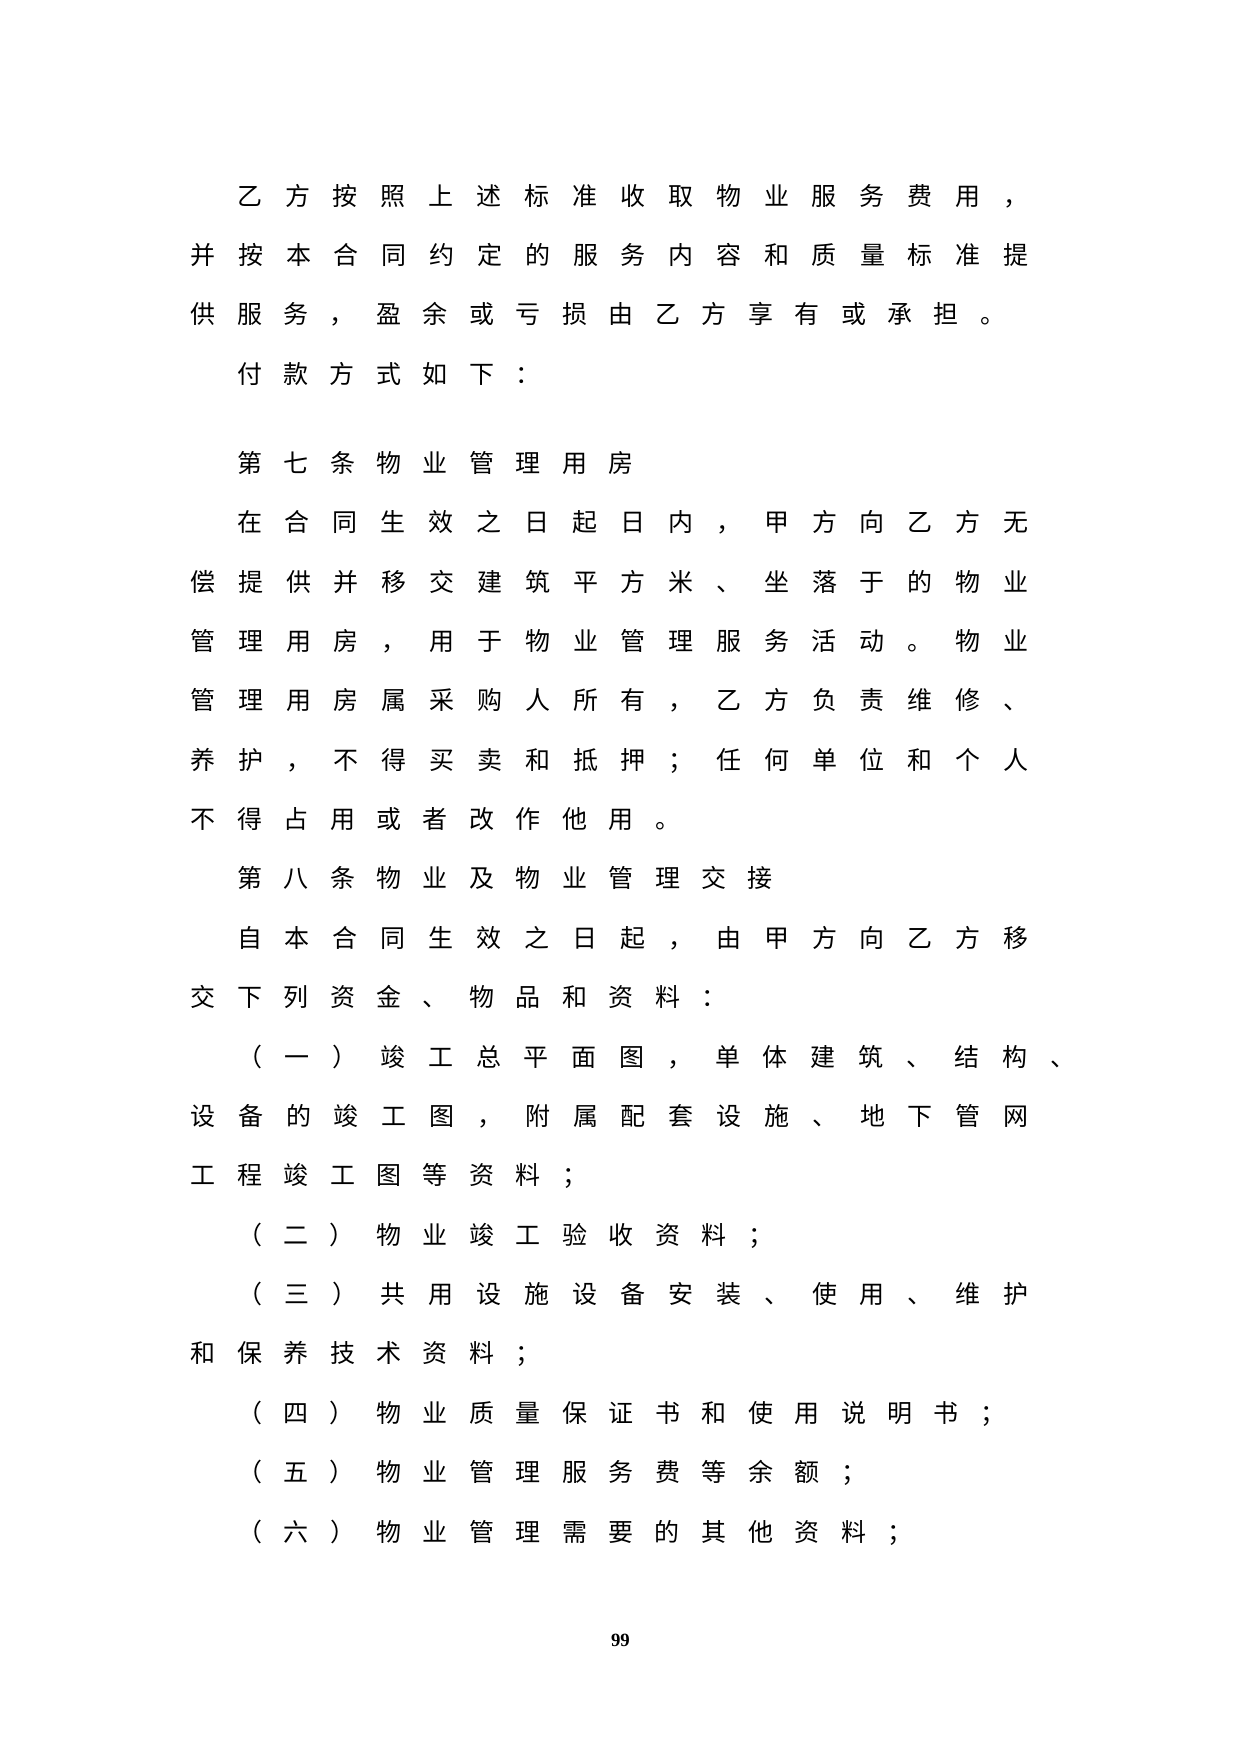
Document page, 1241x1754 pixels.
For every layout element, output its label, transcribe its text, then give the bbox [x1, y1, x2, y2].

text 在合同生效之日起日内，甲方向乙方无偿提供并移交建筑平方米、坐落于的物业管理用房，用于物业管理服务活动。物业管理用房属采购人所有，乙方负责维修、养护，不得买卖和抵押；任何单位和个人不得占用或者改作他用。 [190, 491, 1050, 847]
text （五）物业管理服务费等余额； [190, 1441, 1050, 1500]
text 付款方式如下： [190, 343, 1050, 402]
text 第八条物业及物业管理交接 [190, 847, 1050, 907]
text （一）竣工总平面图，单体建筑、结构、设备的竣工图，附属配套设施、地下管网工程竣工图等资料； [190, 1025, 1050, 1203]
text （六）物业管理需要的其他资料； [190, 1500, 1050, 1560]
text （二）物业竣工验收资料； [190, 1203, 1050, 1263]
text 乙方按照上述标准收取物业服务费用，并按本合同约定的服务内容和质量标准提供服务，盈余或亏损由乙方享有或承担。 [190, 164, 1050, 343]
text 自本合同生效之日起，由甲方向乙方移交下列资金、物品和资料： [190, 907, 1050, 1025]
text （三）共用设施设备安装、使用、维护和保养技术资料； [190, 1263, 1050, 1382]
text 第七条物业管理用房 [190, 432, 1050, 491]
text （四）物业质量保证书和使用说明书； [190, 1382, 1050, 1441]
